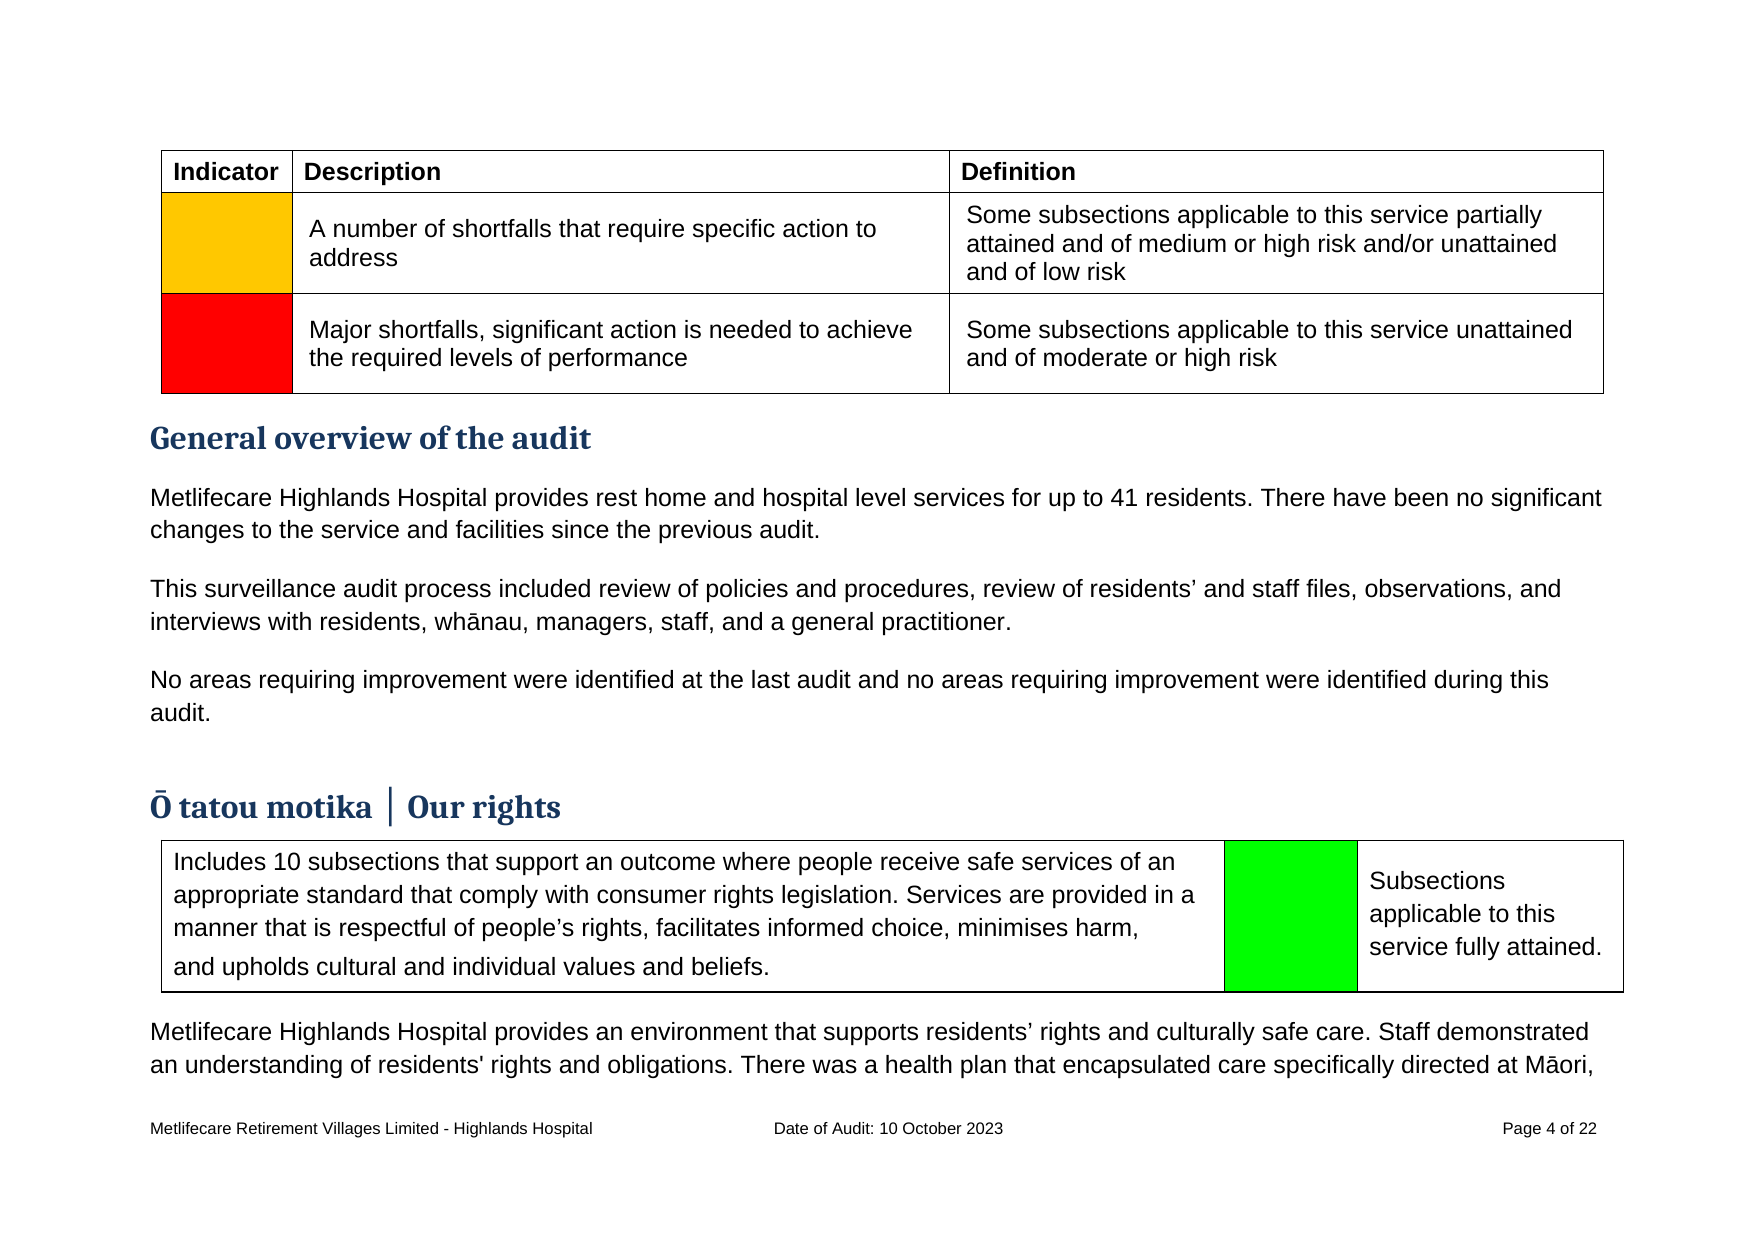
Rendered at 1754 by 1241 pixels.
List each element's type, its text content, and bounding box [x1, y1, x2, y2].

text No areas requiring improvement were identified at the last audit and no areas requiring improvement were identified during this audit. [150, 664, 1604, 726]
table_header Definition [950, 151, 1603, 192]
table_header Includes 10 subsections that support an outcome where people receive safe services of an appropriate standard that comply with consumer rights legislation. Services are provided in a manner that is respectful of people’s rights, facilitates informed choice, minimises harm, and upholds cultural and individual values and beliefs. [162, 841, 1224, 991]
table_cell Some subsections applicable to this service unattained and of moderate or high risk [950, 294, 1603, 393]
subtitle General overview of the audit [150, 419, 1604, 457]
table_header Indicator [162, 151, 292, 192]
table_header Subsections applicable to this service fully attained. [1358, 841, 1623, 991]
table_cell [162, 193, 292, 293]
table_cell [162, 294, 292, 393]
table_cell Major shortfalls, significant action is needed to achieve the required levels of performance [293, 294, 949, 393]
text Metlifecare Highlands Hospital provides rest home and hospital level services for up to 41 residents. There have been no significant changes to the service and facilities since the previous audit. [150, 482, 1604, 544]
table_header Description [293, 151, 949, 192]
table_header [1225, 841, 1357, 991]
subtitle Ō tatou motika │ Our rights [150, 789, 1604, 827]
text This surveillance audit process included review of policies and procedures, review of residents’ and staff files, observations, and interviews with residents, whānau, managers, staff, and a general practitioner. [150, 573, 1604, 635]
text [150, 1017, 1604, 1079]
table_cell A number of shortfalls that require specific action to address [293, 193, 949, 293]
table_cell Some subsections applicable to this service partially attained and of medium or high risk and/or unattained and of low risk [950, 193, 1603, 293]
